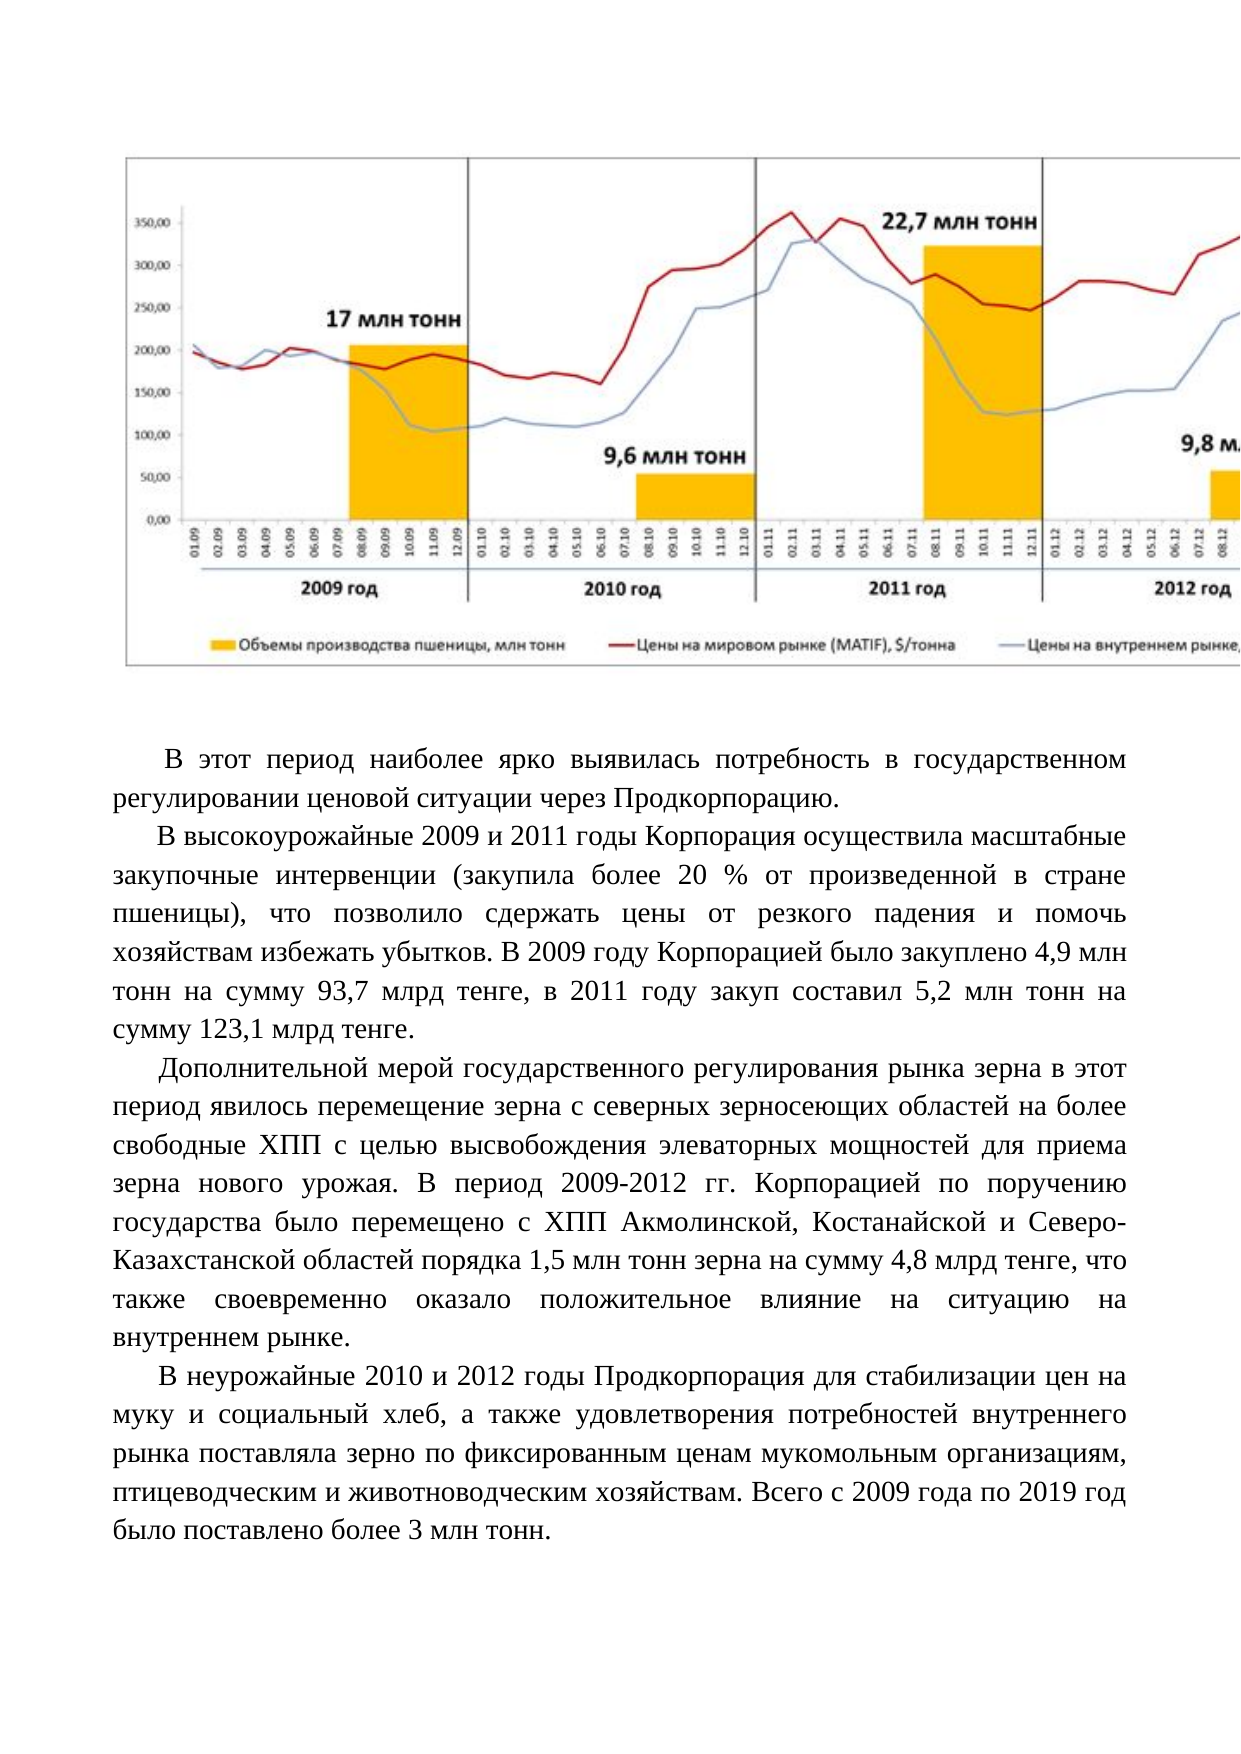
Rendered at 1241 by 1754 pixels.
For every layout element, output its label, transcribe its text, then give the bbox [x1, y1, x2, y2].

picture [112, 150, 1241, 677]
text В неурожайные 2010 и 2012 годы Продкорпорация для стабилизации цен на муку и социальный хлеб, а также удовлетворения потребностей внутреннего рынка поставляла зерно по фиксированным ценам мукомольным организациям, птицеводческим и животноводческим хозяйствам. Всего с 2009 года по 2019 год было поставлено более 3 млн тонн. [112, 1358, 1128, 1546]
text В этот период наиболее ярко выявилась потребность в государственном регулировании ценовой ситуации через Продкорпорацию. [112, 741, 1128, 813]
text Дополнительной мерой государственного регулирования рынка зерна в этот период явилось перемещение зерна с северных зерносеющих областей на более свободные ХПП с целью высвобождения элеваторных мощностей для приема зерна нового урожая. В период 2009-2012 гг. Корпорацией по поручению государства было перемещено с ХПП Акмолинской, Костанайской и Северо-Казахстанской областей порядка 1,5 млн тонн зерна на сумму 4,8 млрд тенге, что также своевременно оказало положительное влияние на ситуацию на внутреннем рынке. [112, 1050, 1128, 1353]
text В высокоурожайные 2009 и 2011 годы Корпорация осуществила масштабные закупочные интервенции (закупила более 20 % от произведенной в стране пшеницы), что позволило сдержать цены от резкого падения и помочь хозяйствам избежать убытков. В 2009 году Корпорацией было закуплено 4,9 млн тонн на сумму 93,7 млрд тенге, в 2011 году закуп составил 5,2 млн тонн на сумму 123,1 млрд тенге. [112, 818, 1128, 1045]
